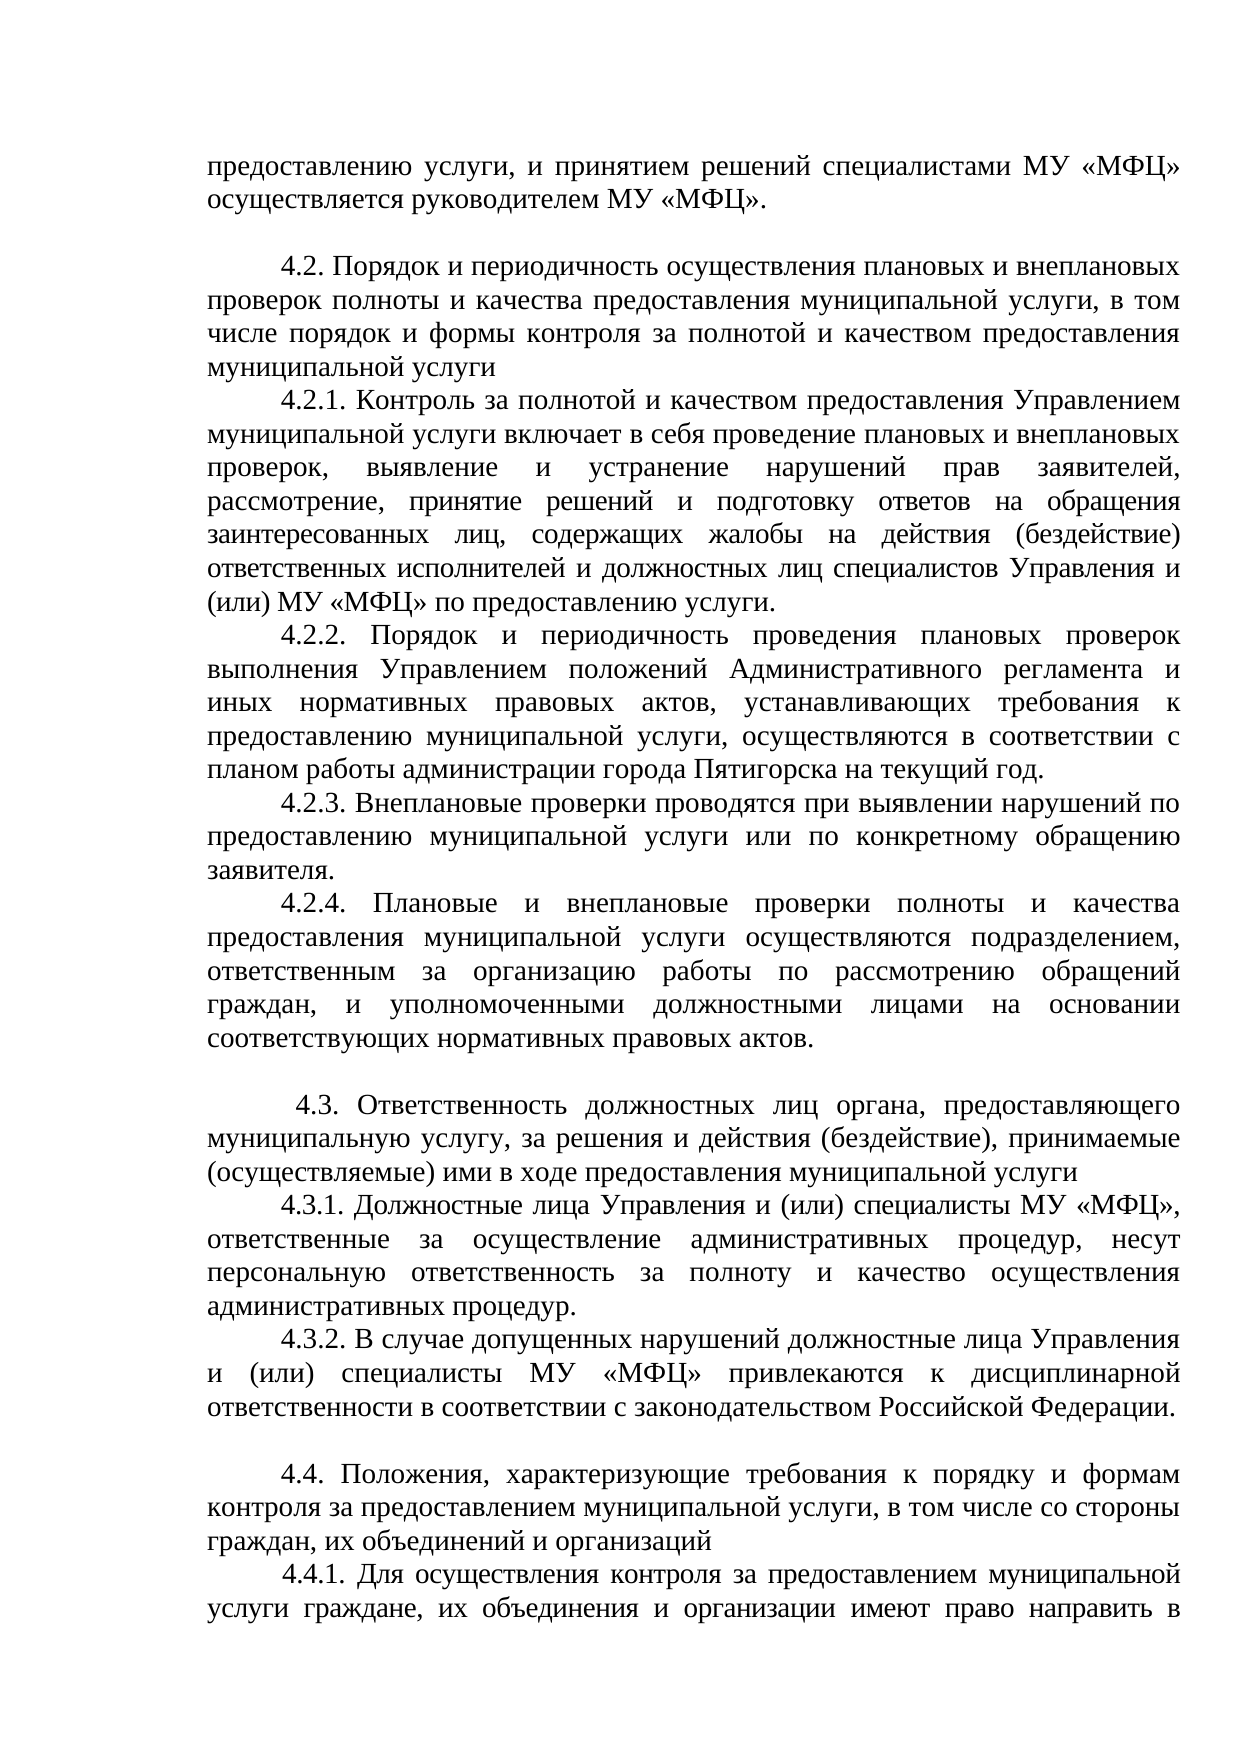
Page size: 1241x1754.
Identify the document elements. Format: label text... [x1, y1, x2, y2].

text 4.2.2. Порядок и периодичность проведения плановых проверок выполнения Управлением положений Административного регламента и иных нормативных правовых актов, устанавливающих требования к предоставлению муниципальной услуги, осуществляются в соответствии с планом работы администрации города Пятигорска на текущий год. [207, 617, 1181, 785]
text 4.3.1. Должностные лица Управления и (или) специалисты МУ «МФЦ», ответственные за осуществление административных процедур, несут персональную ответственность за полноту и качество осуществления административных процедур. [207, 1187, 1181, 1322]
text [207, 148, 1181, 215]
text 4.3.2. В случае допущенных нарушений должностные лица Управления и (или) специалисты МУ «МФЦ» привлекаются к дисциплинарной ответственности в соответствии с законодательством Российской Федерации. [207, 1322, 1181, 1422]
text 4.2.4. Плановые и внеплановые проверки полноты и качества предоставления муниципальной услуги осуществляются подразделением, ответственным за организацию работы по рассмотрению обращений граждан, и уполномоченными должностными лицами на основании соответствующих нормативных правовых актов. [207, 886, 1181, 1053]
text 4.4. Положения, характеризующие требования к порядку и формам контроля за предоставлением муниципальной услуги, в том числе со стороны граждан, их объединений и организаций [207, 1456, 1181, 1556]
text 4.2. Порядок и периодичность осуществления плановых и внеплановых проверок полноты и качества предоставления муниципальной услуги, в том числе порядок и формы контроля за полнотой и качеством предоставления муниципальной услуги [207, 248, 1181, 382]
text 4.2.3. Внеплановые проверки проводятся при выявлении нарушений по предоставлению муниципальной услуги или по конкретному обращению заявителя. [207, 785, 1181, 886]
text 4.2.1. Контроль за полнотой и качеством предоставления Управлением муниципальной услуги включает в себя проведение плановых и внеплановых проверок, выявление и устранение нарушений прав заявителей, рассмотрение, принятие решений и подготовку ответов на обращения заинтересованных лиц, содержащих жалобы на действия (бездействие) ответственных исполнителей и должностных лиц специалистов Управления и (или) МУ «МФЦ» по предоставлению услуги. [207, 382, 1181, 617]
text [207, 1556, 1181, 1623]
text 4.3. Ответственность должностных лиц органа, предоставляющего муниципальную услугу, за решения и действия (бездействие), принимаемые (осуществляемые) ими в ходе предоставления муниципальной услуги [207, 1087, 1181, 1187]
